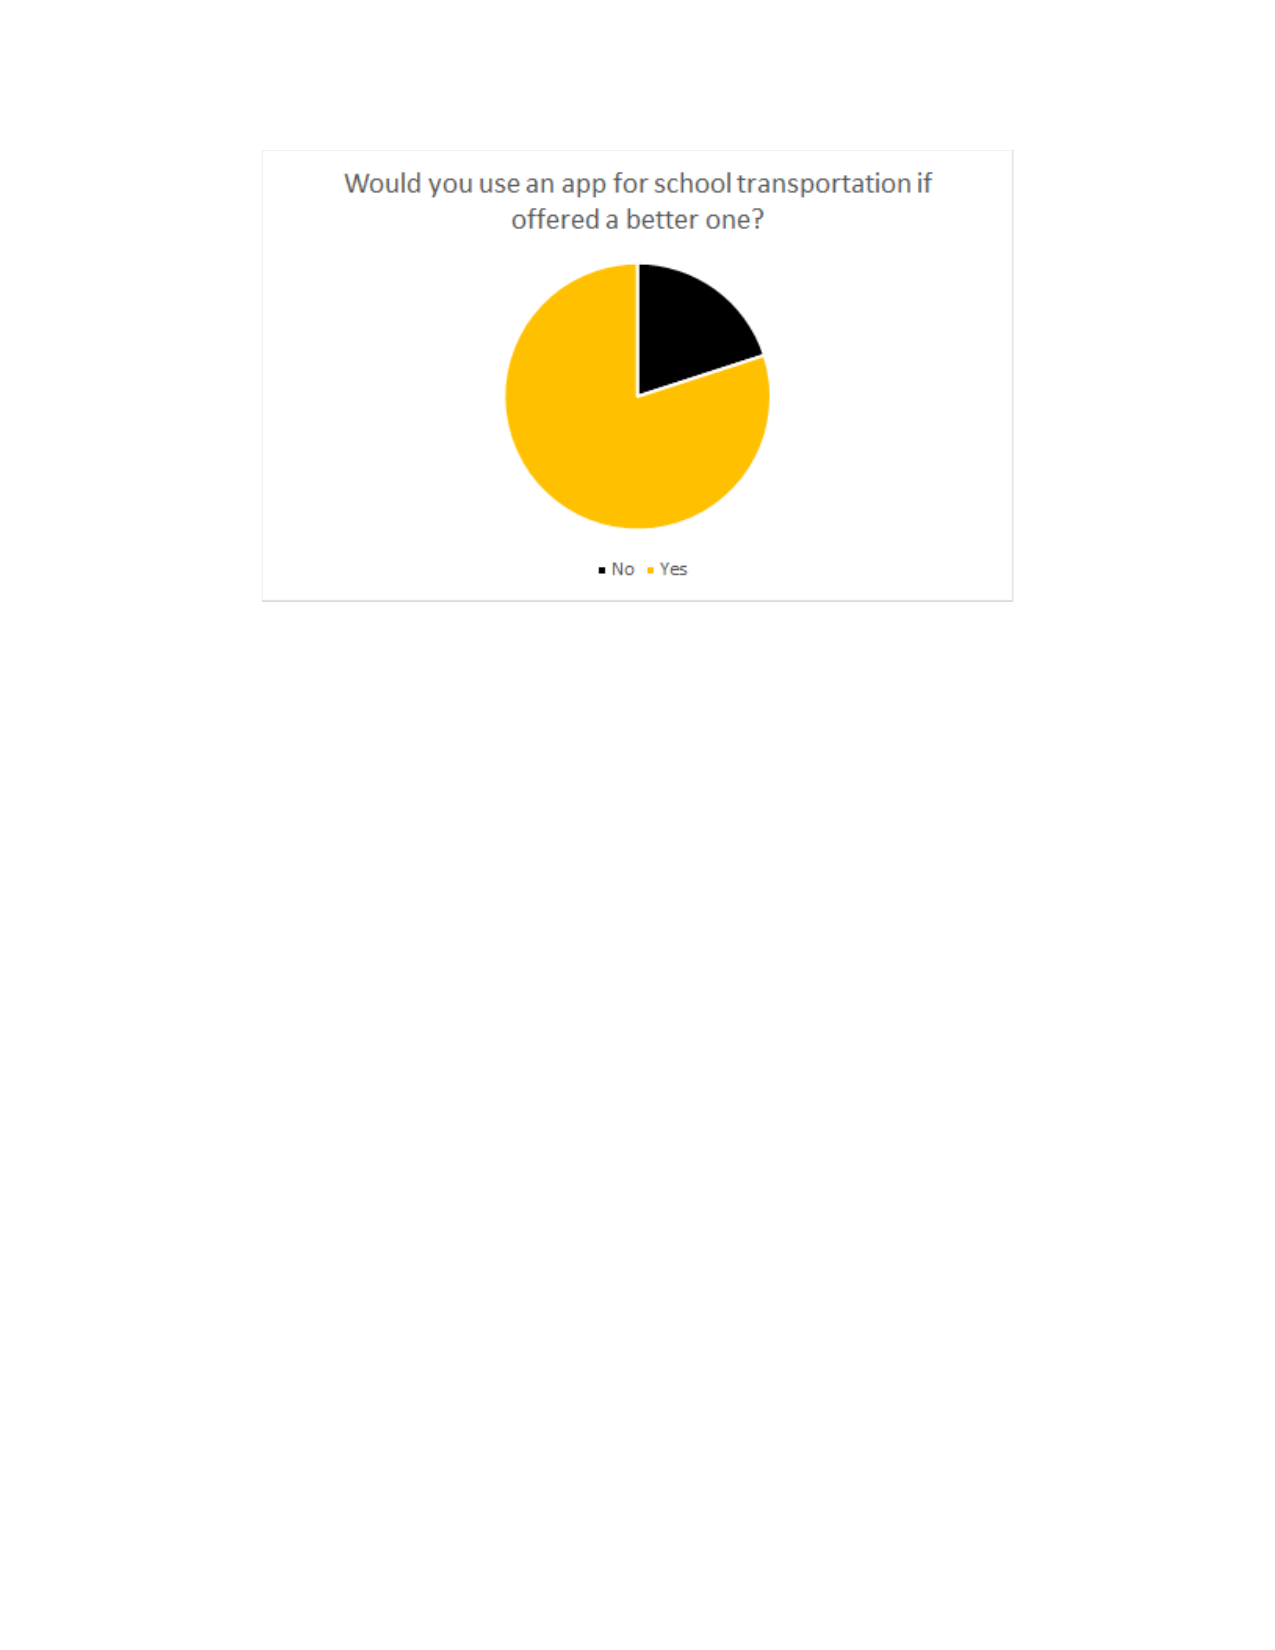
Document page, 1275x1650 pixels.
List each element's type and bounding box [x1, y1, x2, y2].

picture [261, 150, 1014, 602]
